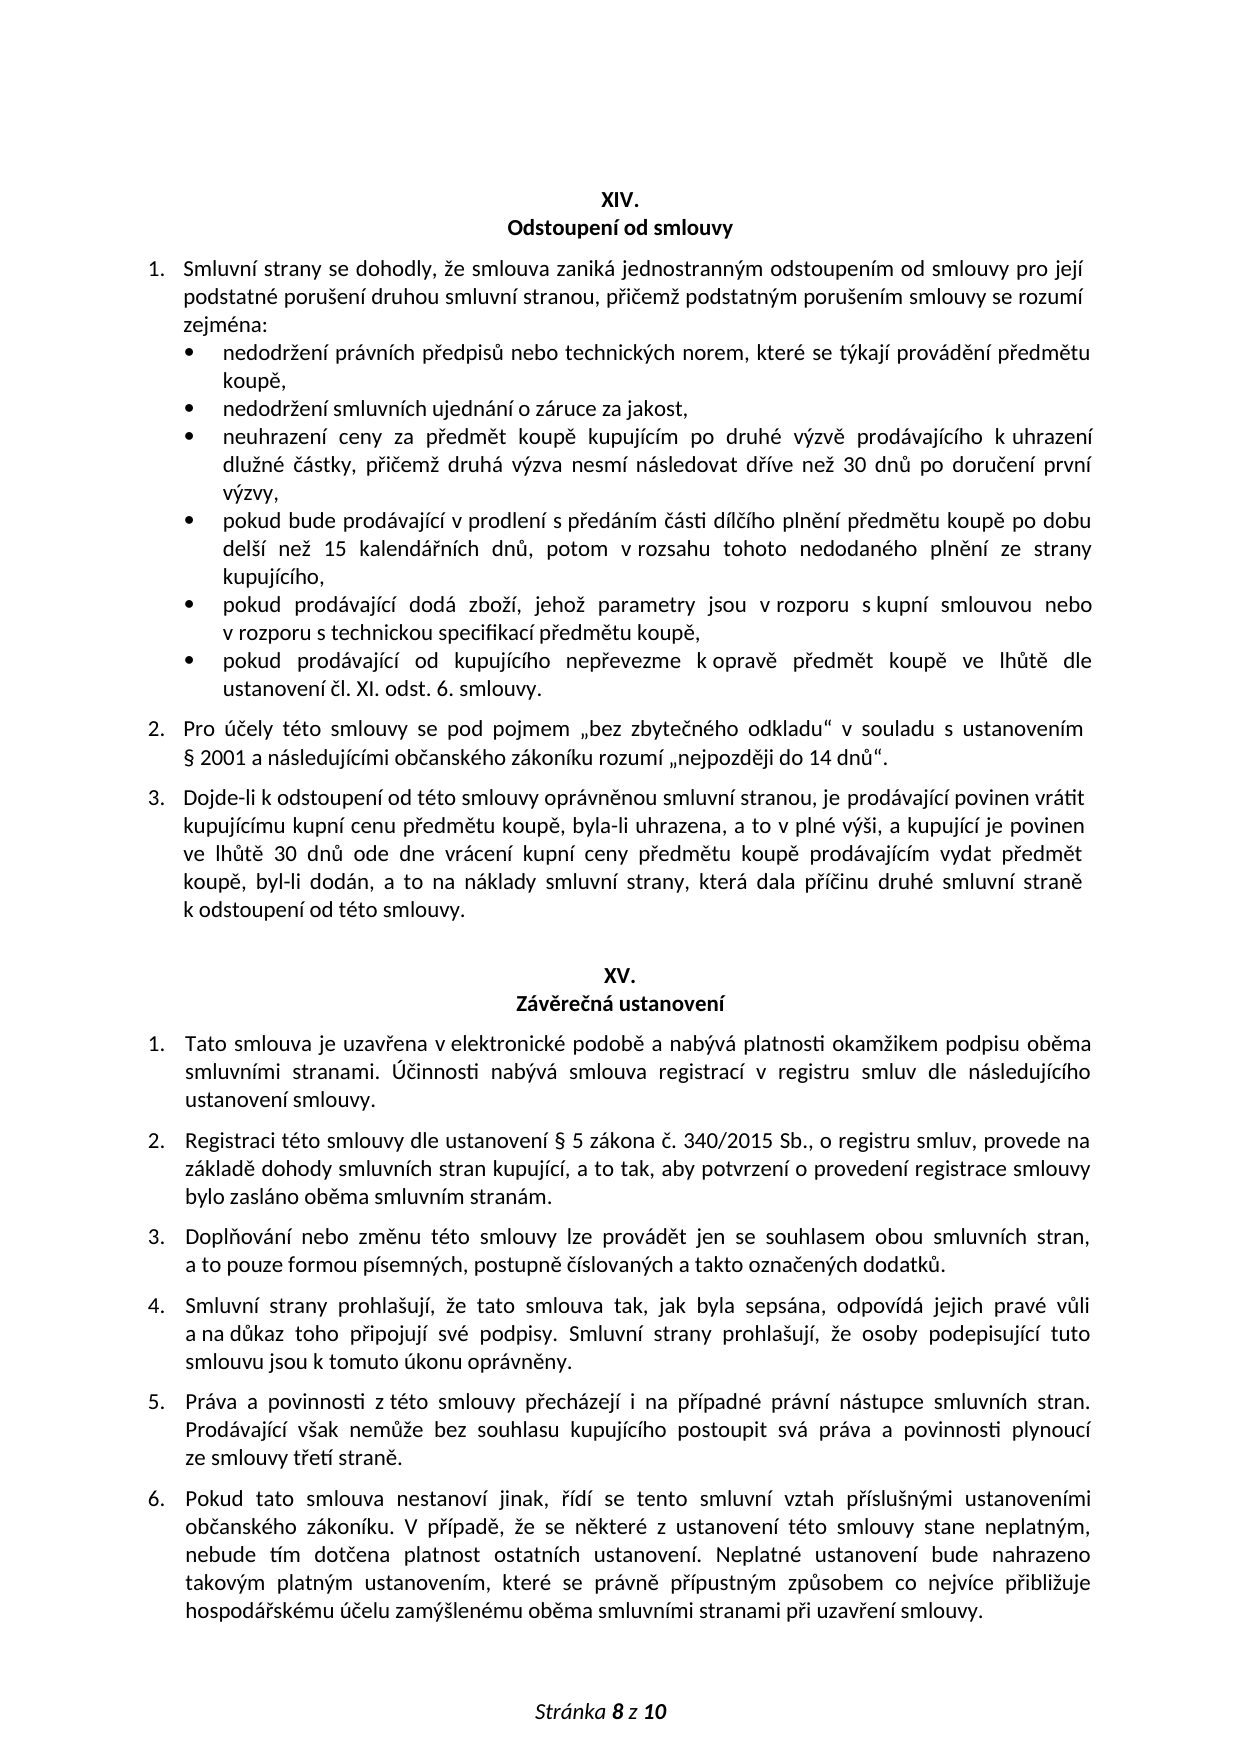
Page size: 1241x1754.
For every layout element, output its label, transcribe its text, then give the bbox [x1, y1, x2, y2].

list Pro účely této smlouvy se pod pojmem „bez zbytečného odkladu“ v souladu s ustanovením § 2001 a následujícími občanského zákoníku rozumí „nejpozději do 14 dnů“. [148, 714, 1085, 771]
list Dojde-li k odstoupení od této smlouvy oprávněnou smluvní stranou, je prodávající povinen vrátit kupujícímu kupní cenu předmětu koupě, byla-li uhrazena, a to v plné výši, a kupující je povinen ve lhůtě 30 dnů ode dne vrácení kupní ceny předmětu koupě prodávajícím vydat předmět koupě, byl-li dodán, a to na náklady smluvní strany, která dala příčinu druhé smluvní straně k odstoupení od této smlouvy. [148, 783, 1085, 923]
text Odstoupení od smlouvy [148, 213, 1092, 241]
list Pokud tato smlouva nestanoví jinak, řídí se tento smluvní vztah příslušnými ustanoveními občanského zákoníku. V případě, že se některé z ustanovení této smlouvy stane neplatným, nebude tím dotčena platnost ostatních ustanovení. Neplatné ustanovení bude nahrazeno takovým platným ustanovením, které se právně přípustným způsobem co nejvíce přibližuje hospodářskému účelu zamýšlenému oběma smluvními stranami při uzavření smlouvy. [148, 1484, 1092, 1624]
list Smluvní strany se dohodly, že smlouva zaniká jednostranným odstoupením od smlouvy pro její podstatné porušení druhou smluvní stranou, přičemž podstatným porušením smlouvy se rozumí zejména: [148, 254, 1085, 338]
list Registraci této smlouvy dle ustanovení § 5 zákona č. 340/2015 Sb., o registru smluv, provede na základě dohody smluvních stran kupující, a to tak, aby potvrzení o provedení registrace smlouvy bylo zasláno oběma smluvním stranám. [148, 1126, 1092, 1210]
text XIV. [148, 185, 1092, 213]
list Doplňování nebo změnu této smlouvy lze provádět jen se souhlasem obou smluvních stran, a to pouze formou písemných, postupně číslovaných a takto označených dodatků. [148, 1222, 1092, 1278]
text Závěrečná ustanovení [148, 989, 1092, 1017]
list pokud prodávající dodá zboží, jehož parametry jsou v rozporu s kupní smlouvou nebo v rozporu s technickou specifikací předmětu koupě, [185, 590, 1092, 646]
list Práva a povinnosti z této smlouvy přecházejí i na případné právní nástupce smluvních stran. Prodávající však nemůže bez souhlasu kupujícího postoupit svá práva a povinnosti plynoucí ze smlouvy třetí straně. [148, 1387, 1092, 1472]
list nedodržení smluvních ujednání o záruce za jakost, [185, 394, 1092, 422]
list Tato smlouva je uzavřena v elektronické podobě a nabývá platnosti okamžikem podpisu oběma smluvními stranami. Účinnosti nabývá smlouva registrací v registru smluv dle následujícího ustanovení smlouvy. [148, 1029, 1092, 1113]
list nedodržení právních předpisů nebo technických norem, které se týkají provádění předmětu koupě, [185, 338, 1092, 394]
list neuhrazení ceny za předmět koupě kupujícím po druhé výzvě prodávajícího k uhrazení dlužné částky, přičemž druhá výzva nesmí následovat dříve než 30 dnů po doručení první výzvy, [185, 422, 1092, 506]
list pokud prodávající od kupujícího nepřevezme k opravě předmět koupě ve lhůtě dle ustanovení čl. XI. odst. 6. smlouvy. [185, 646, 1092, 702]
list pokud bude prodávající v prodlení s předáním části dílčího plnění předmětu koupě po dobu delší než 15 kalendářních dnů, potom v rozsahu tohoto nedodaného plnění ze strany kupujícího, [185, 506, 1092, 590]
text XV. [148, 961, 1092, 989]
list Smluvní strany prohlašují, že tato smlouva tak, jak byla sepsána, odpovídá jejich pravé vůli a na důkaz toho připojují své podpisy. Smluvní strany prohlašují, že osoby podepisující tuto smlouvu jsou k tomuto úkonu oprávněny. [148, 1291, 1092, 1375]
